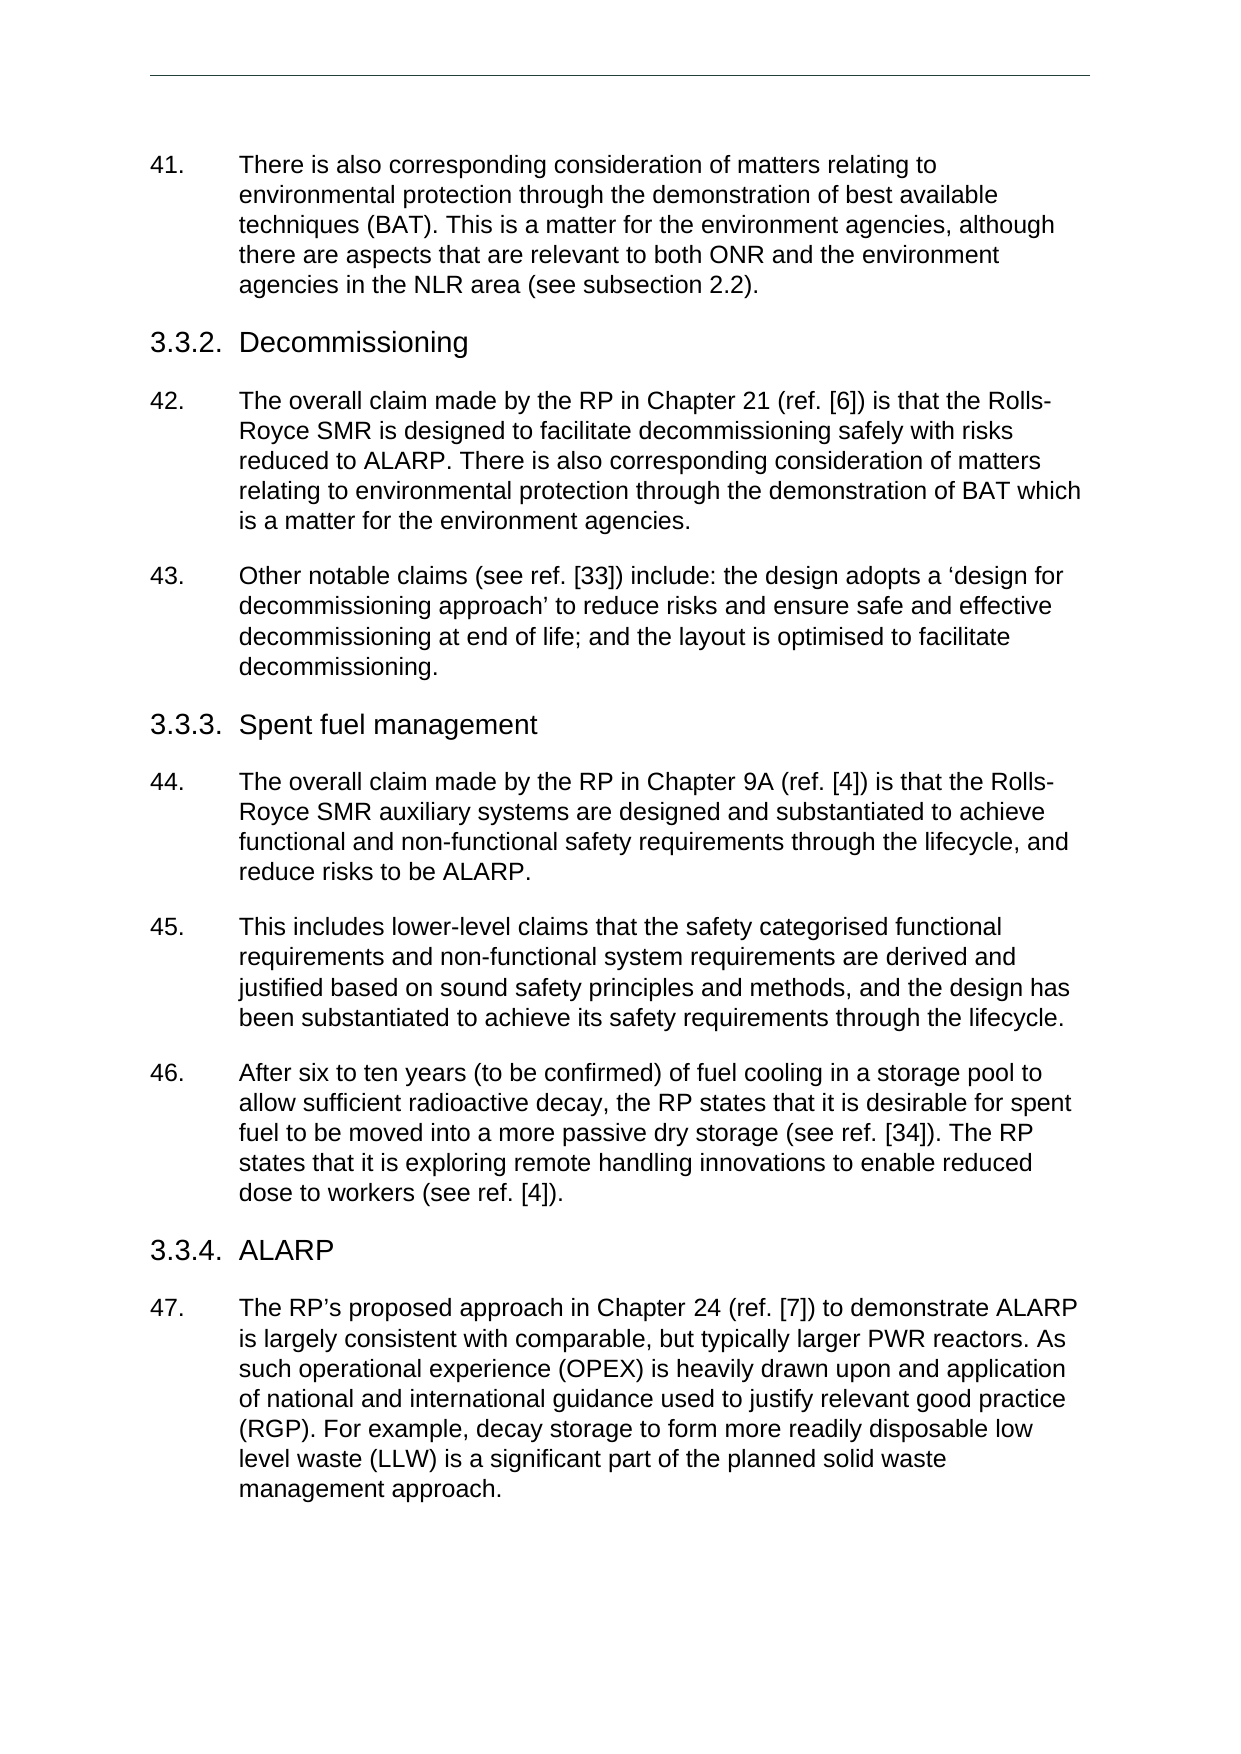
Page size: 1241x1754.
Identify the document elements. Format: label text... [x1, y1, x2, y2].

text There is also corresponding consideration of matters relating to environmental protection through the demonstration of best available techniques (BAT). This is a matter for the environment agencies, although there are aspects that are relevant to both ONR and the environment agencies in the NLR area (see subsection 2.2). [150, 150, 1090, 299]
subtitle Decommissioning [150, 326, 1090, 359]
text This includes lower-level claims that the safety categorised functional requirements and non-functional system requirements are derived and justified based on sound safety principles and methods, and the design has been substantiated to achieve its safety requirements through the lifecycle. [150, 912, 1090, 1031]
text The overall claim made by the RP in Chapter 21 (ref.) is that the Rolls-Royce SMR is designed to facilitate decommissioning safely with risks reduced to ALARP. There is also corresponding consideration of matters relating to environmental protection through the demonstration of BAT which is a matter for the environment agencies. [150, 386, 1090, 535]
text Other notable claims (see ref. ) include: the design adopts a ‘design for decommissioning approach’ to reduce risks and ensure safe and effective decommissioning at end of life; and the layout is optimised to facilitate decommissioning. [150, 561, 1090, 680]
subtitle Spent fuel management [150, 707, 1090, 740]
text The overall claim made by the RP in Chapter 9A (ref.) is that the Rolls-Royce SMR auxiliary systems are designed and substantiated to achieve functional and non-functional safety requirements through the lifecycle, and reduce risks to be ALARP. [150, 767, 1090, 886]
text The RP’s proposed approach in Chapter 24 (ref. ) to demonstrate ALARP is largely consistent with comparable, but typically larger PWR reactors. As such operational experience (OPEX) is heavily drawn upon and application of national and international guidance used to justify relevant good practice (RGP). For example, decay storage to form more readily disposable low level waste (LLW) is a significant part of the planned solid waste management approach. [150, 1293, 1090, 1503]
text After six to ten years (to be confirmed) of fuel cooling in a storage pool to allow sufficient radioactive decay, the RP states that it is desirable for spent fuel to be moved into a more passive dry storage (see ref. ). The RP states that it is exploring remote handling innovations to enable reduced dose to workers (see ref. ). [150, 1058, 1090, 1207]
subtitle ALARP [150, 1233, 1090, 1267]
